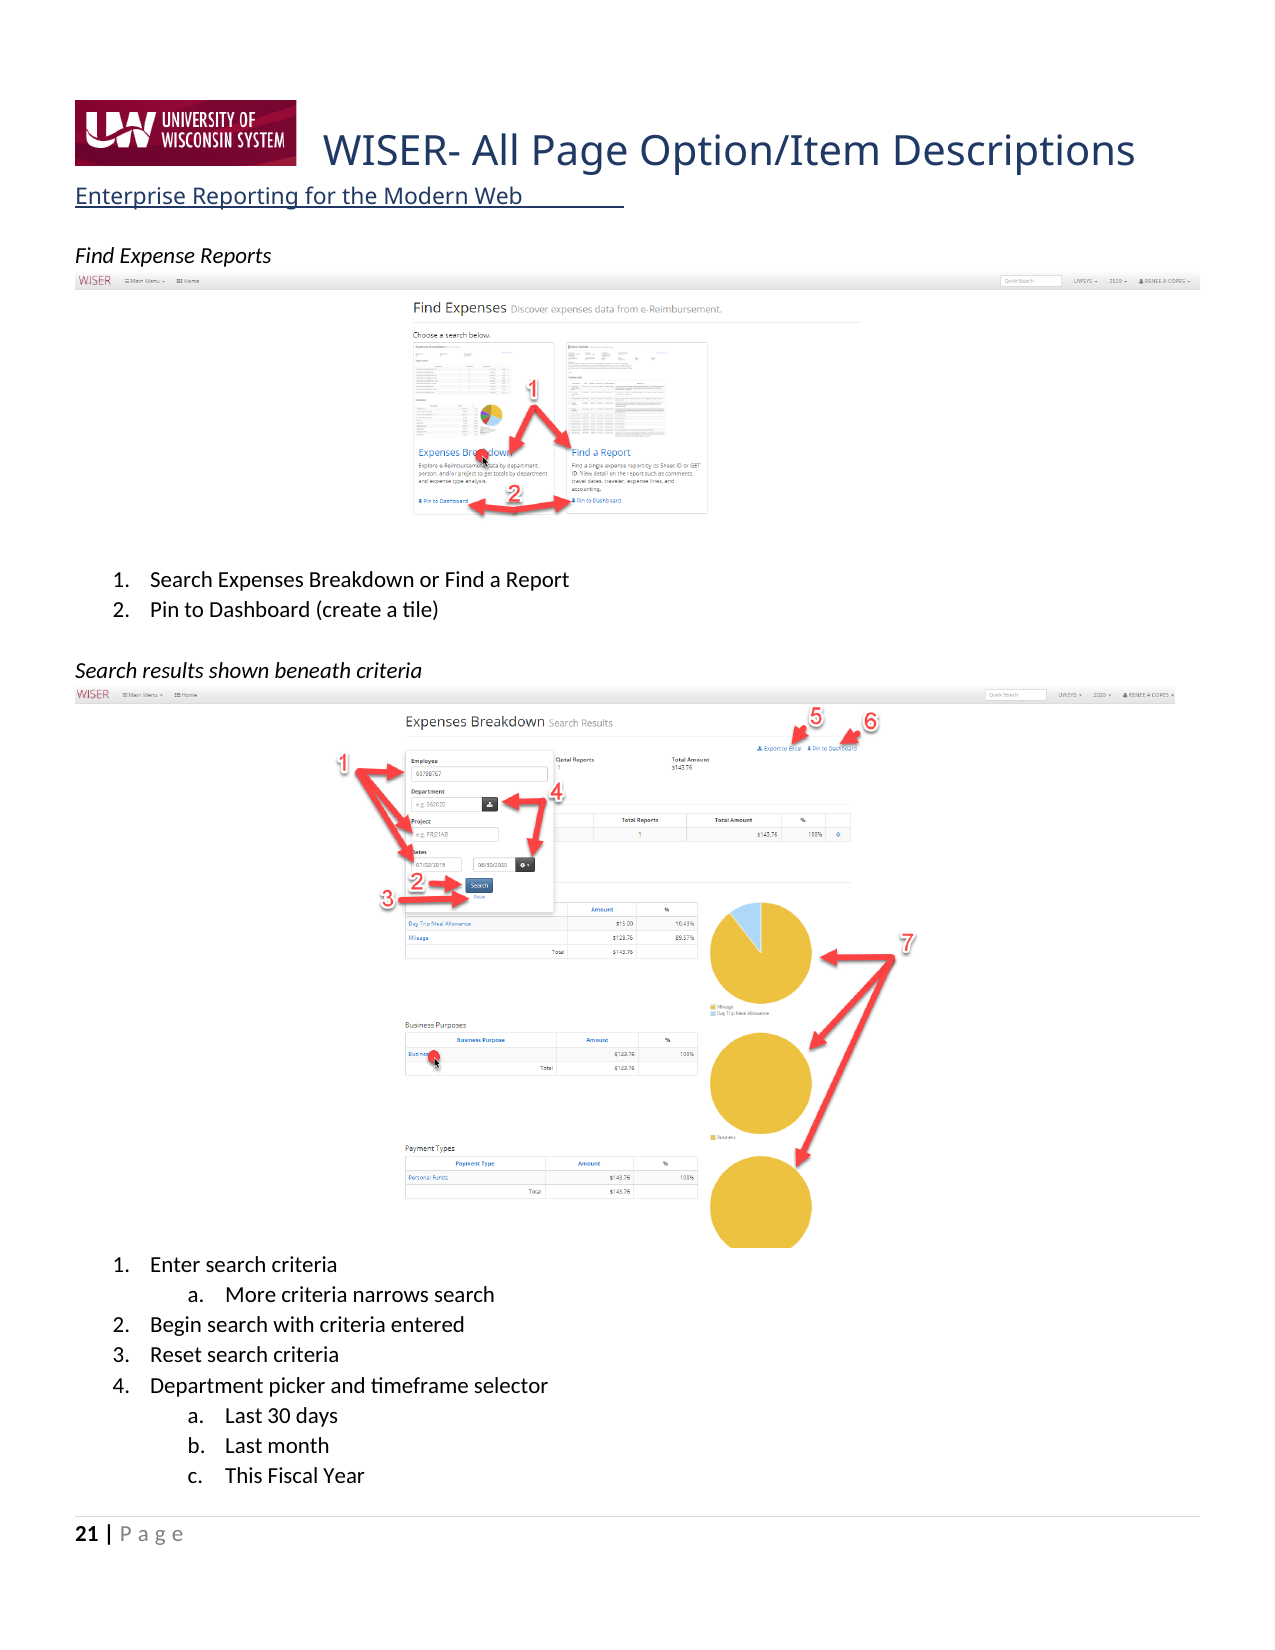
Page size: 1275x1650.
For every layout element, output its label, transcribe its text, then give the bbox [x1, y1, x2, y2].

list Enter search criteria [112, 1250, 1200, 1278]
list Search Expenses Breakdown or Find a Report [112, 565, 1200, 593]
picture [75, 100, 297, 166]
list Find Expense Reports [75, 242, 1200, 270]
list Begin search with criteria entered [112, 1310, 1200, 1338]
list This Fiscal Year [187, 1461, 1200, 1489]
list More criteria narrows search [187, 1280, 1200, 1308]
list Pin to Dashboard (create a tile) [112, 595, 1200, 623]
picture [75, 686, 1175, 1248]
picture [75, 271, 1200, 533]
list Last month [187, 1431, 1200, 1459]
list Search results shown beneath criteria [75, 656, 1200, 684]
list Last 30 days [187, 1401, 1200, 1429]
list Reset search criteria [112, 1341, 1200, 1368]
list Department picker and timeframe selector [112, 1371, 1200, 1399]
